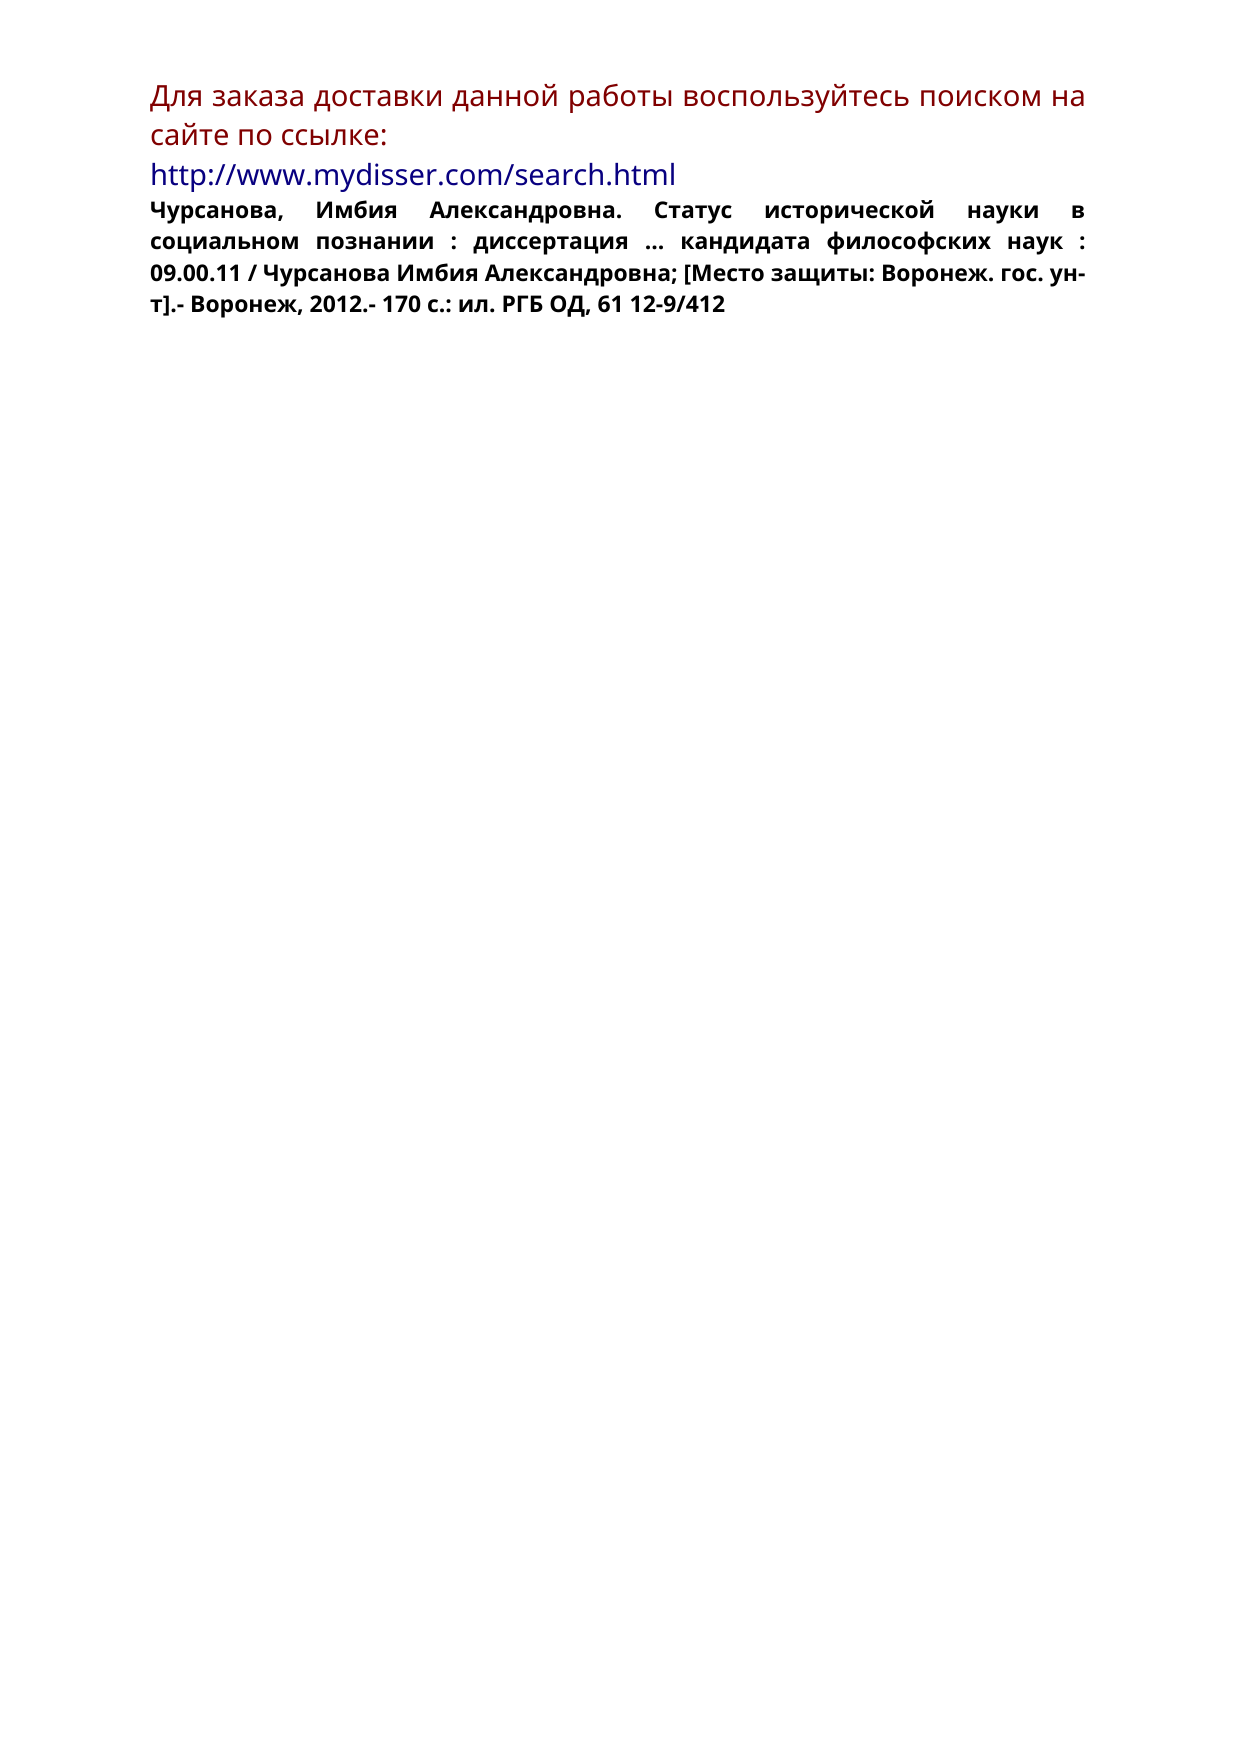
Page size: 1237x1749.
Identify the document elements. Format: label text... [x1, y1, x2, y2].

text Чурсанова, Имбия Александровна. Статус исторической науки в социальном познании : диссертация ... кандидата философских наук : 09.00.11 / Чурсанова Имбия Александровна; [Место защиты: Воронеж. гос. ун-т].- Воронеж, 2012.- 170 с.: ил. РГБ ОД, 61 12-9/412 [150, 194, 1086, 319]
